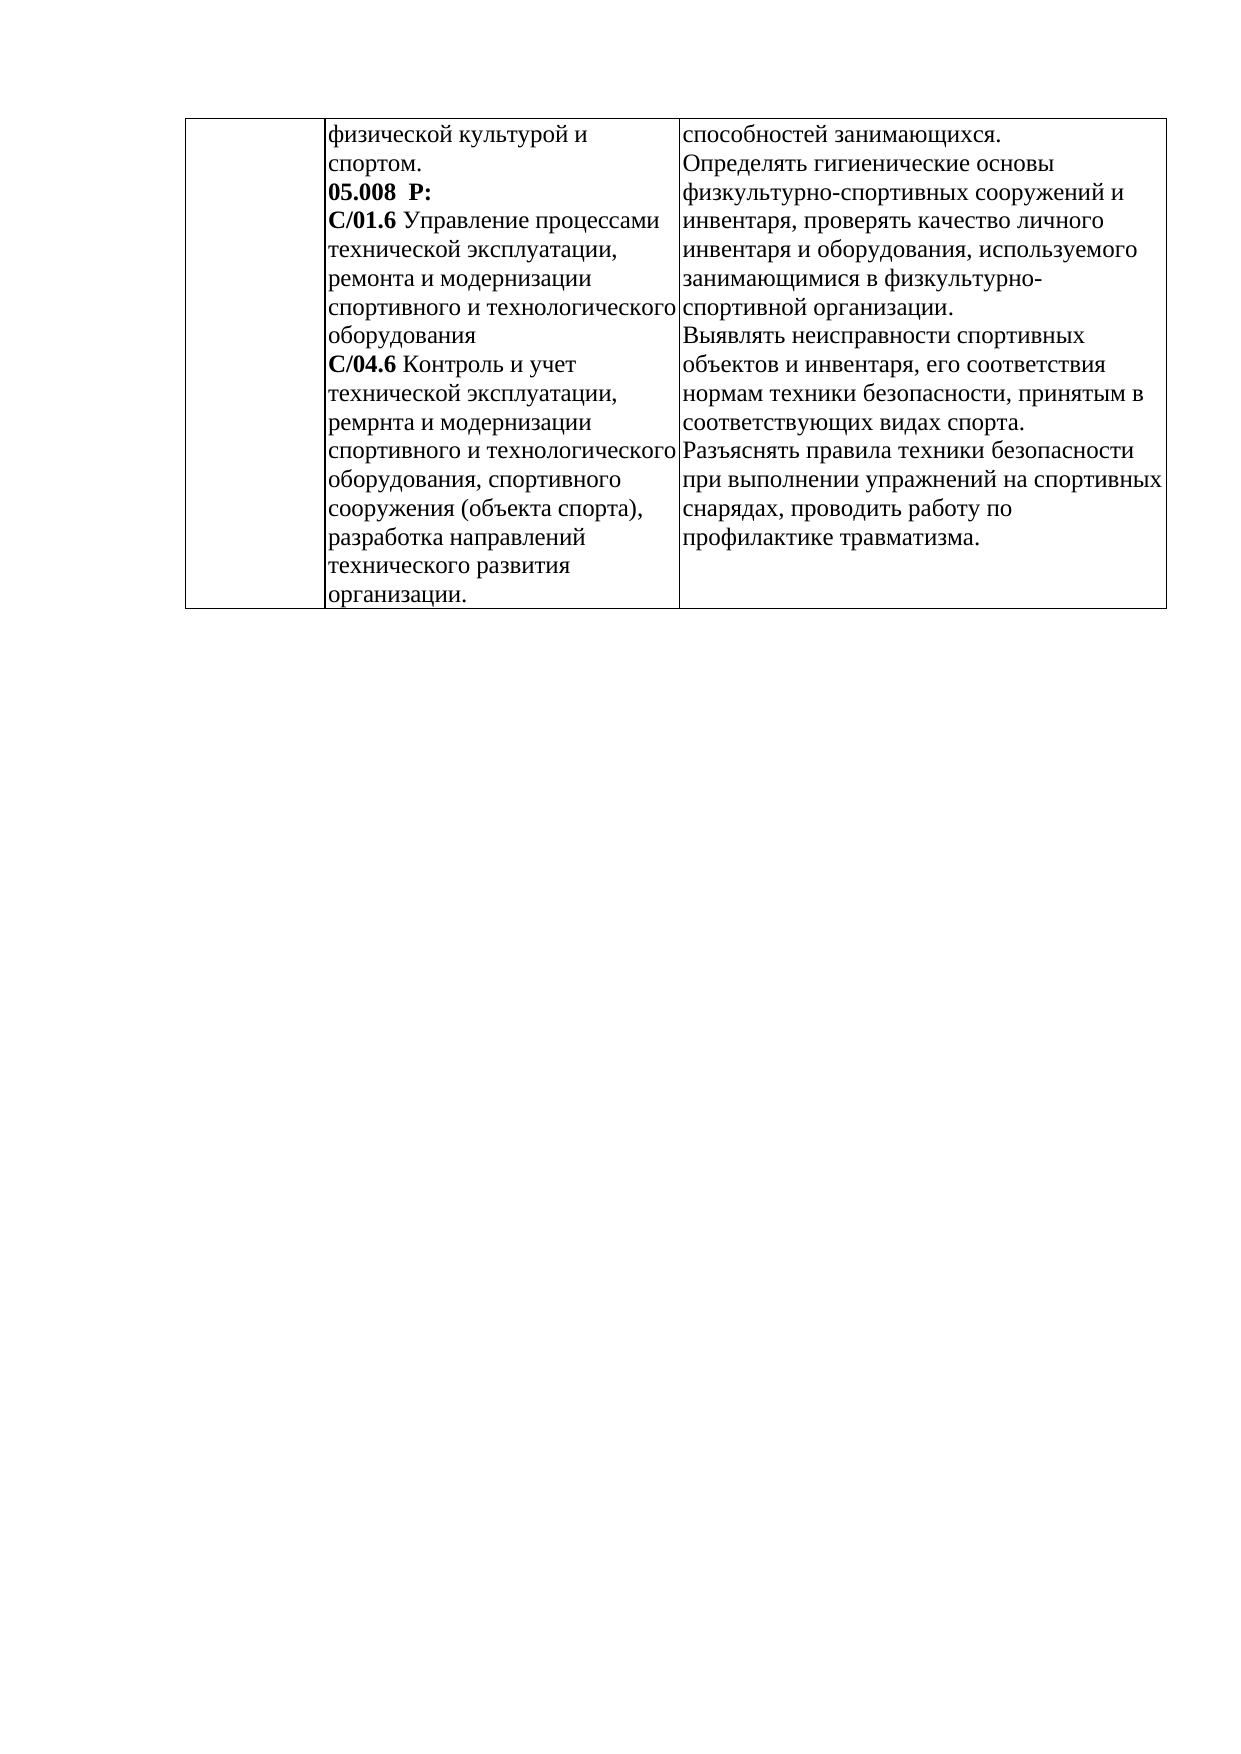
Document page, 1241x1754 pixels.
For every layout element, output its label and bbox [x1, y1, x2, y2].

table_cell [680, 119, 1166, 608]
table_cell [326, 119, 679, 608]
table_cell [186, 119, 324, 608]
